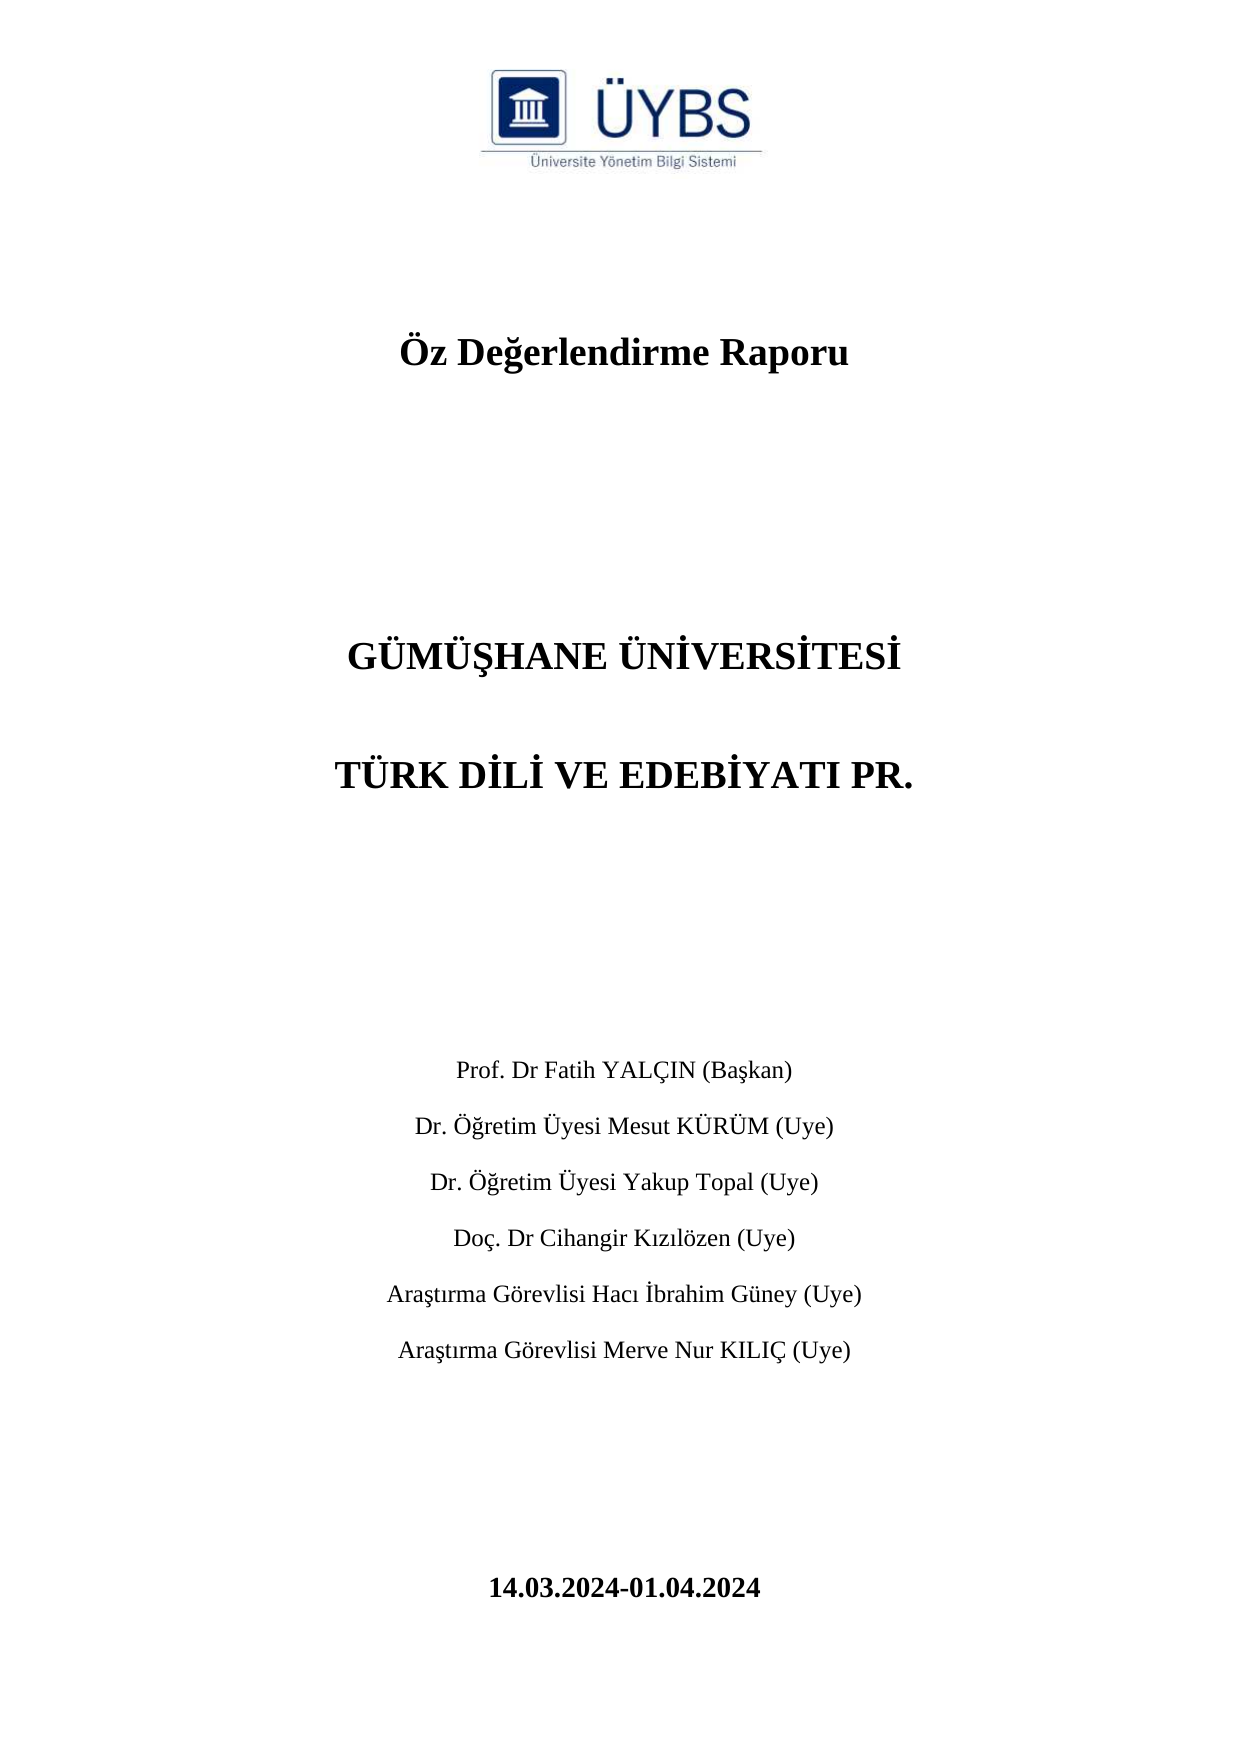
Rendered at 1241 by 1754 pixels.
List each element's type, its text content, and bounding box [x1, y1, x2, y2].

text TÜRK DİLİ VE EDEBİYATI PR. [69, 751, 1179, 797]
text 14.03.2024-01.04.2024 [69, 1570, 1179, 1604]
text Doç. Dr Cihangir Kızılözen (Uye) Araştırma Görevlisi Hacı İbrahim Güney (Uye) Araştırma Görevlisi Merve Nur KILIÇ (Uye) [69, 1223, 1179, 1364]
text Prof. Dr Fatih YALÇIN (Başkan) Dr. Öğretim Üyesi Mesut KÜRÜM (Uye) Dr. Öğretim Üyesi Yakup Topal (Uye) [69, 1055, 1179, 1196]
text Öz Değerlendirme Raporu [69, 329, 1179, 374]
text GÜMÜŞHANE ÜNİVERSİTESİ [69, 633, 1179, 678]
picture [463, 53, 785, 179]
